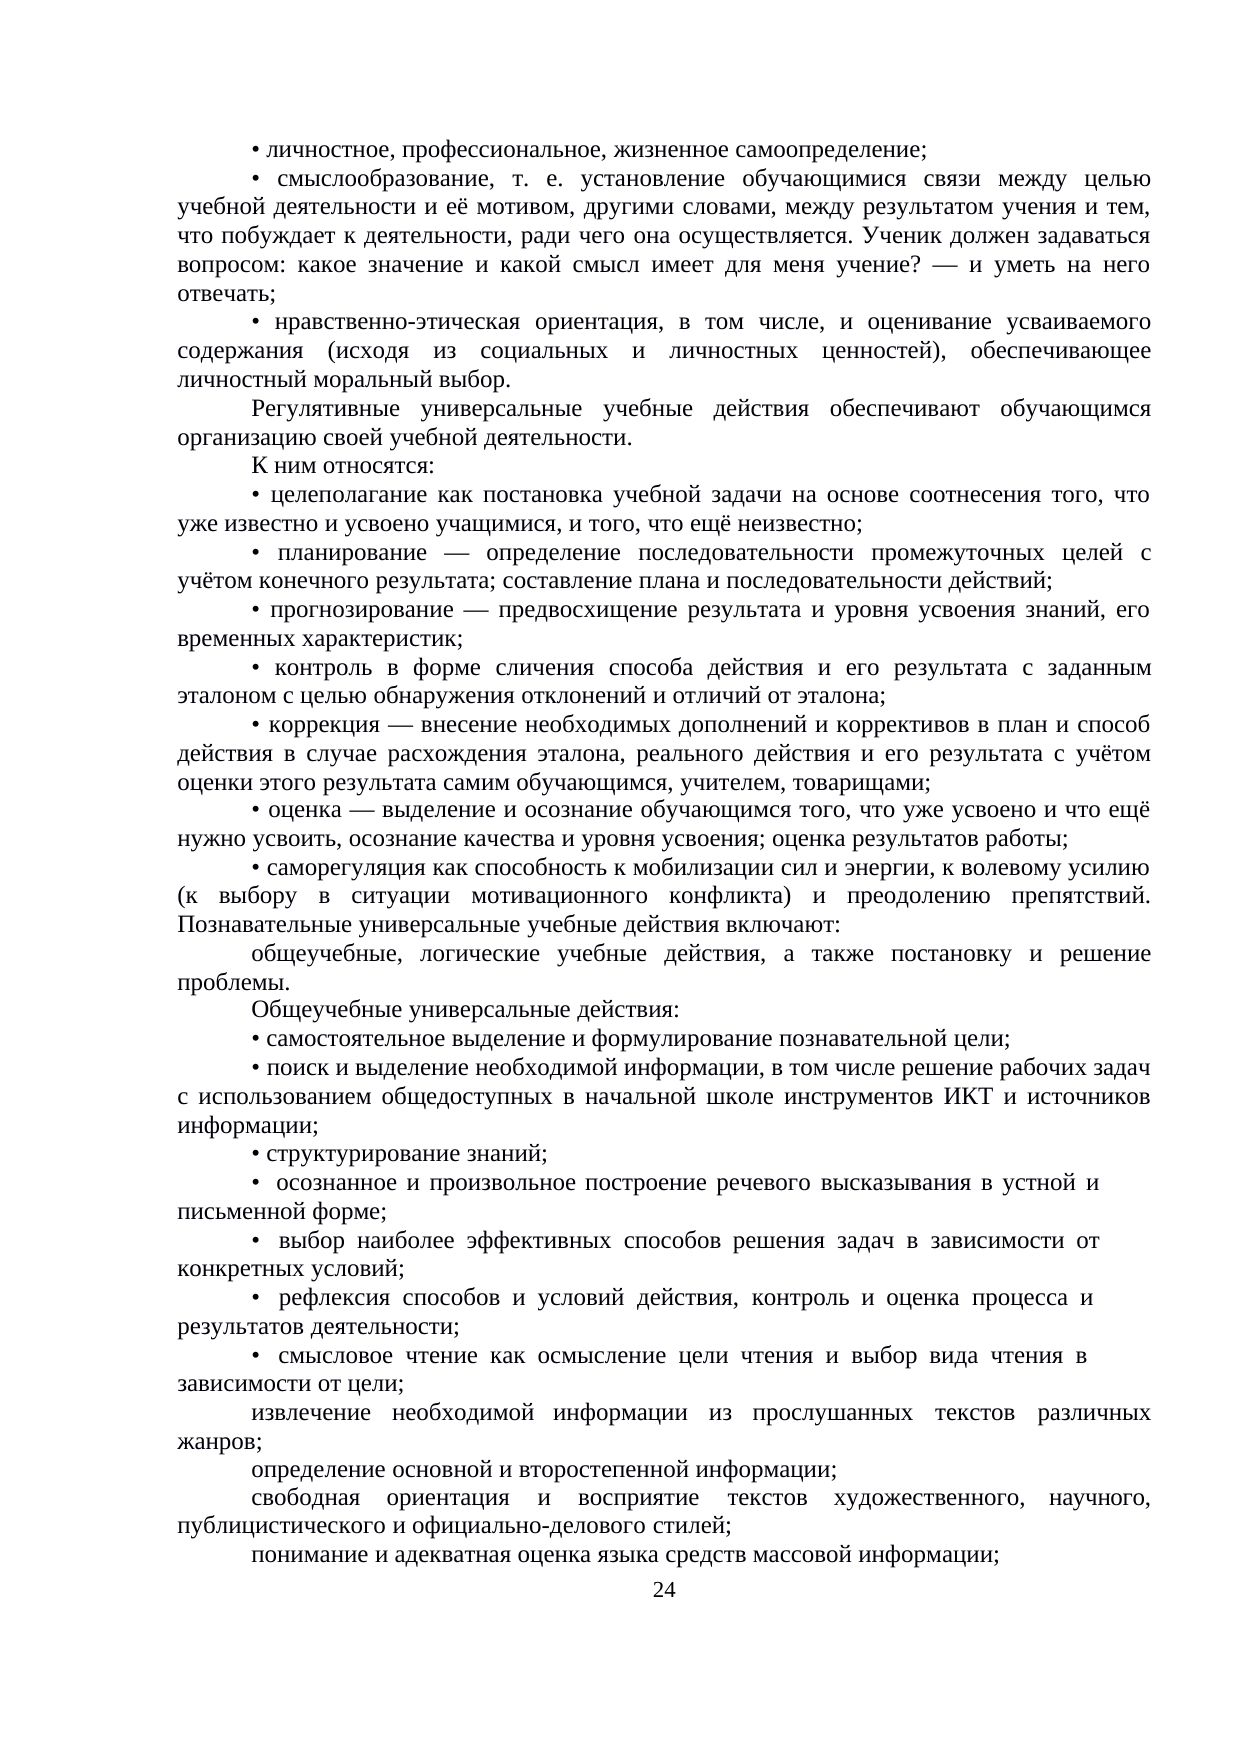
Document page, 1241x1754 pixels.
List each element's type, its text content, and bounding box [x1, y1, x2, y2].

list нравственно-этическая ориентация, в том числе, и оценивание усваиваемого содержания (исходя из социальных и личностных ценностей), обеспечивающее личностный моральный выбор. [177, 306, 1151, 393]
list самостоятельное выделение и формулирование познавательной цели; [251, 1024, 1207, 1052]
list смысловое чтение как осмысление цели чтения и выбор вида чтения в зависимости от цели; [177, 1340, 1152, 1397]
text К ним относятся: [251, 450, 1207, 479]
list осознанное и произвольное построение речевого высказывания в устной и письменной форме; [177, 1167, 1152, 1225]
text общеучебные, логические учебные действия, а также постановку и решение проблемы. [177, 938, 1152, 995]
list целеполагание как постановка учебной задачи на основе соотнесения того, что уже известно и усвоено учащимися, и того, что ещё неизвестно; [177, 479, 1151, 537]
text свободная ориентация и восприятие текстов художественного, научного, публицистического и официально-делового стилей; [177, 1483, 1152, 1539]
list коррекция — внесение необходимых дополнений и коррективов в план и способ действия в случае расхождения эталона, реального действия и его результата с учётом оценки этого результата самим обучающимся, учителем, товарищами; [177, 709, 1152, 795]
text извлечение необходимой информации из прослушанных текстов различных жанров; [177, 1397, 1152, 1455]
list оценка — выделение и осознание обучающимся того, что уже усвоено и что ещё нужно усвоить, осознание качества и уровня усвоения; оценка результатов работы; [177, 795, 1152, 852]
list контроль в форме сличения способа действия и его результата с заданным эталоном с целью обнаружения отклонений и отличий от эталона; [177, 652, 1152, 709]
list личностное, профессиональное, жизненное самоопределение; [251, 134, 1207, 162]
list структурирование знаний; [251, 1138, 1207, 1167]
text понимание и адекватная оценка языка средств массовой информации; [251, 1539, 1207, 1568]
list прогнозирование — предвосхищение результата и уровня усвоения знаний, его временных характеристик; [177, 594, 1151, 652]
list планирование — определение последовательности промежуточных целей с учётом конечного результата; составление плана и последовательности действий; [177, 537, 1152, 594]
list смыслообразование, т. е. установление обучающимися связи между целью учебной деятельности и её мотивом, другими словами, между результатом учения и тем, что побуждает к деятельности, ради чего она осуществляется. Ученик должен задаваться вопросом: какое значение и какой смысл имеет для меня учение? — и уметь на него отвечать; [177, 163, 1152, 306]
text Общеучебные универсальные действия: [251, 995, 1207, 1024]
text Регулятивные универсальные учебные действия обеспечивают обучающимся организацию своей учебной деятельности. [177, 393, 1152, 450]
list рефлексия способов и условий действия, контроль и оценка процесса и результатов деятельности; [177, 1282, 1151, 1340]
text определение основной и второстепенной информации; [251, 1455, 1207, 1483]
list выбор наиболее эффективных способов решения задач в зависимости от конкретных условий; [177, 1225, 1152, 1282]
list поиск и выделение необходимой информации, в том числе решение рабочих задач с использованием общедоступных в начальной школе инструментов ИКТ и источников информации; [177, 1052, 1151, 1138]
list саморегуляция как способность к мобилизации сил и энергии, к волевому усилию (к выбору в ситуации мотивационного конфликта) и преодолению препятствий. Познавательные универсальные учебные действия включают: [177, 852, 1151, 938]
